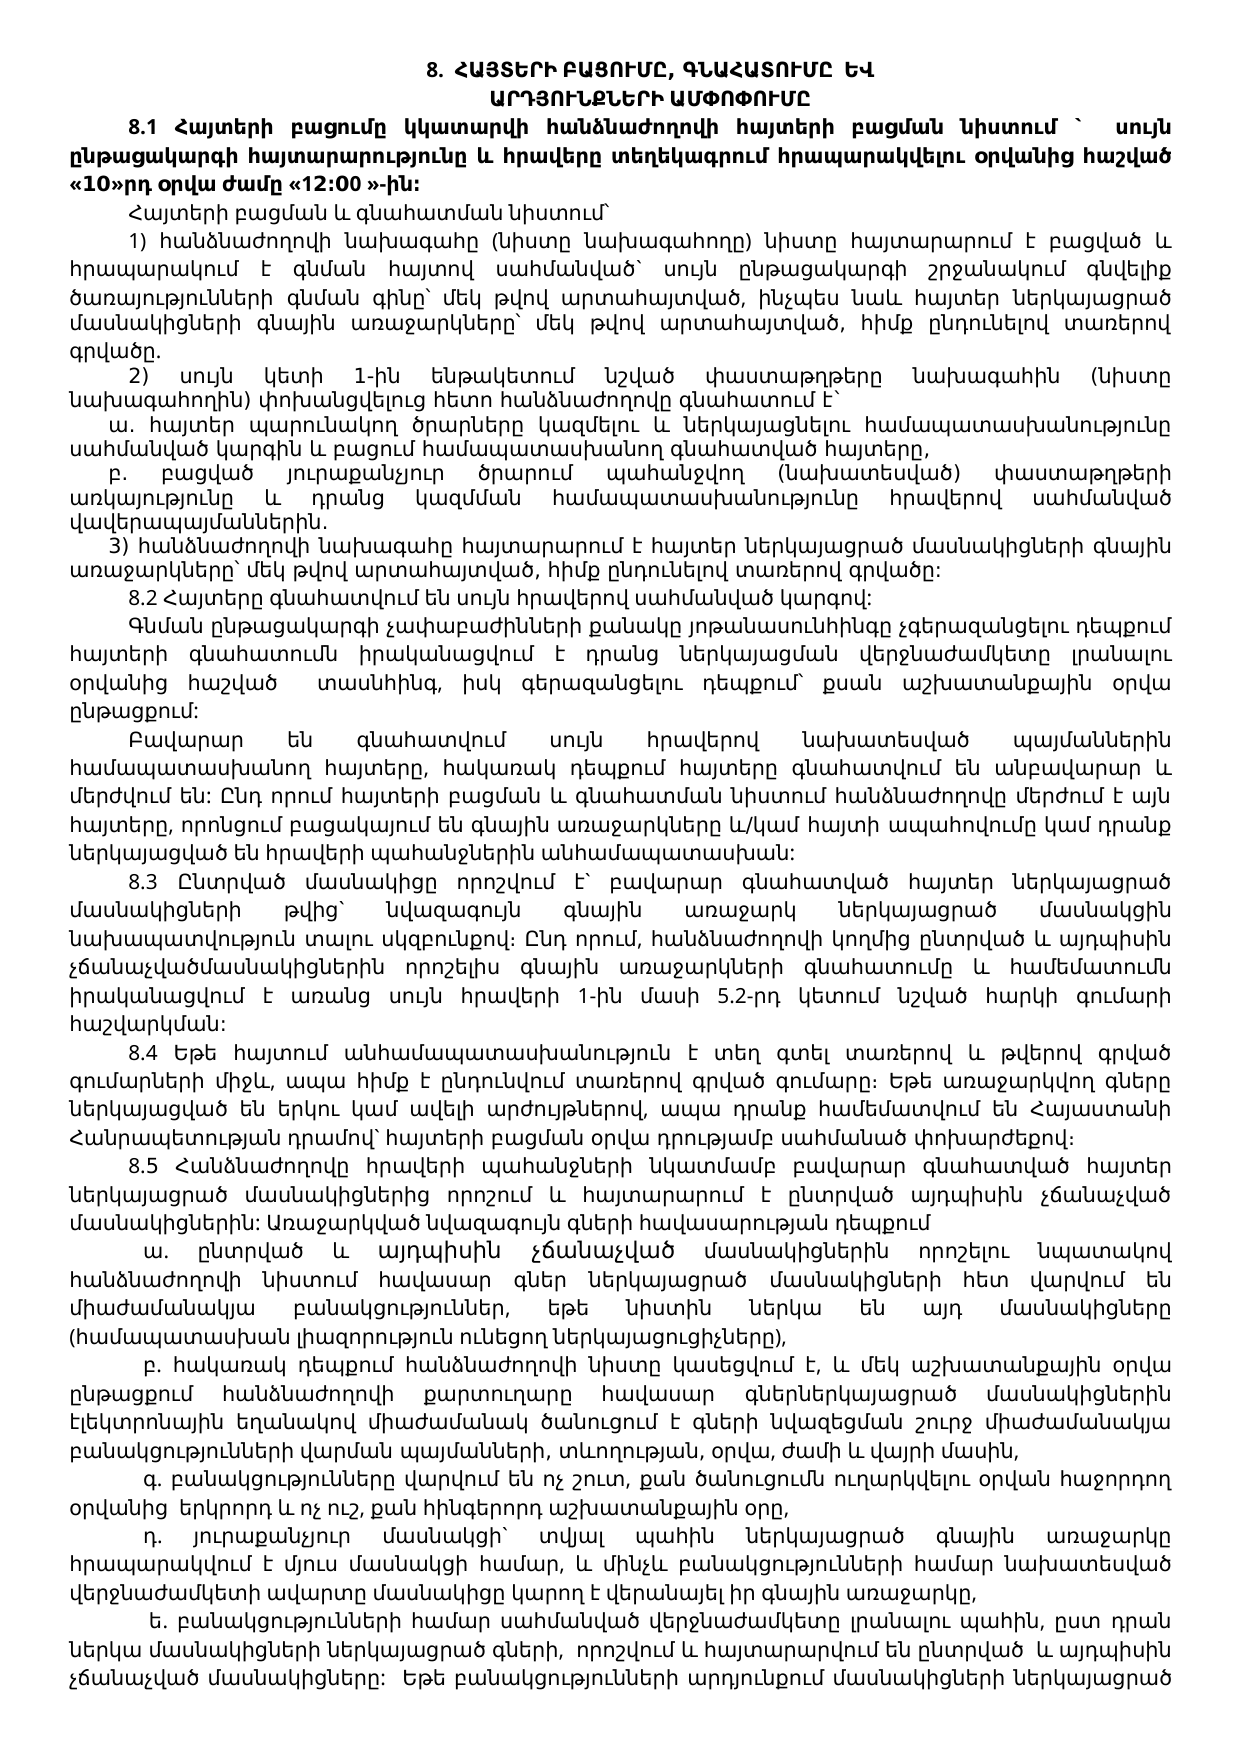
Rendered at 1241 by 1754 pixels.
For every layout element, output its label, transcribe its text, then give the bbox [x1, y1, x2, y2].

text 8. ՀԱՅՏԵՐԻ ԲԱՑՈՒՄԸ, ԳՆԱՀԱՏՈՒՄԸ ԵՎ [69, 56, 1172, 84]
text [69, 1606, 1172, 1692]
text 8.5 Հանձնաժողովը հրավերի պահանջների նկատմամբ բավարար գնահատված հայտեր ներկայացրած մասնակիցներից որոշում և հայտարարում է ընտրված այդպիսին չճանաչված մասնակիցներին: Առաջարկված նվազագույն գների հավասարության դեպքում [69, 1151, 1172, 1237]
text 8.1 Հայտերի բացումը կկատարվի հանձնաժողովի հայտերի բացման նիստում ` սույն ընթացակարգի հայտարարությունը և հրավերը տեղեկագրում հրապարակվելու օրվանից հաշված «10»րդ օրվա ժամը «12։00 »-ին։ [69, 112, 1172, 198]
text բ. բացված յուրաքանչյուր ծրարում պահանջվող (նախատեսված) փաստաթղթերի առկայությունը և դրանց կազմման համապատասխանությունը հրավերով սահմանված վավերապայմաններին. [69, 461, 1172, 534]
text 2) սույն կետի 1-ին ենթակետում նշված փաստաթղթերը նախագահին (նիստը նախագահողին) փոխանցվելուց հետո հանձնաժողովը գնահատում է` [69, 364, 1172, 413]
text 8.2 Հայտերը գնահատվում են սույն հրավերով սահմանված կարգով: [69, 583, 1172, 611]
text Գնման ընթացակարգի չափաբաժինների քանակը յոթանասունհինգը չգերազանցելու դեպքում հայտերի գնահատումն իրականացվում է դրանց ներկայացման վերջնաժամկետը լրանալու օրվանից հաշված տասնհինգ, իսկ գերազանցելու դեպքում՝ քսան աշխատանքային օրվա ընթացքում: [69, 611, 1172, 725]
text ԱՐԴՅՈՒՆՔՆԵՐԻ ԱՄՓՈՓՈՒՄԸ [69, 84, 1172, 112]
text ա. հայտեր պարունակող ծրարները կազմելու և ներկայացնելու համապատասխանությունը սահմանված կարգին և բացում համապատասխանող գնահատված հայտերը, [69, 413, 1172, 461]
text 3) հանձնաժողովի նախագահը հայտարարում է հայտեր ներկայացրած մասնակիցների գնային առաջարկները՝ մեկ թվով արտահայտված, հիմք ընդունելով տառերով գրվածը: [69, 534, 1172, 583]
text Հայտերի բացման և գնահատման նիստում՝ [69, 198, 1172, 226]
text 8.4 Եթե հայտում անհամապատասխանություն է տեղ գտել տառերով և թվերով գրված գումարների միջև, ապա հիմք է ընդունվում տառերով գրված գումարը։ Եթե առաջարկվող գները ներկայացված են երկու կամ ավելի արժույթներով, ապա դրանք համեմատվում են Հայաստանի Հանրապետության դրամով` հայտերի բացման օրվա դրությամբ սահմանած փոխարժեքով։ [69, 1038, 1172, 1151]
text ա. ընտրված և այդպիսին չճանաչված մասնակիցներին որոշելու նպատակով հանձնաժողովի նիստում հավասար գներ ներկայացրած մասնակիցների հետ վարվում են միաժամանակյա բանակցություններ, եթե նիստին ներկա են այդ մասնակիցները (համապատասխան լիազորություն ունեցող ներկայացուցիչները), [69, 1237, 1172, 1350]
text Բավարար են գնահատվում սույն հրավերով նախատեսված պայմաններին համապատասխանող հայտերը, հակառակ դեպքում հայտերը գնահատվում են անբավարար և մերժվում են: Ընդ որում հայտերի բացման և գնահատման նիստում հանձնաժողովը մերժում է այն հայտերը, որոնցում բացակայում են գնային առաջարկները և/կամ հայտի ապահովումը կամ դրանք ներկայացված են հրավերի պահանջներին անհամապատասխան: [69, 725, 1172, 867]
text բ. հակառակ դեպքում հանձնաժողովի նիստը կասեցվում է, և մեկ աշխատանքային օրվա ընթացքում հանձնաժողովի քարտուղարը հավասար գներներկայացրած մասնակիցներին էլեկտրոնային եղանակով միաժամանակ ծանուցում է գների նվազեցման շուրջ միաժամանակյա բանակցությունների վարման պայմանների, տևողության, օրվա, ժամի և վայրի մասին, [69, 1350, 1172, 1464]
text դ. յուրաքանչյուր մասնակցի` տվյալ պահին ներկայացրած գնային առաջարկը հրապարակվում է մյուս մասնակցի համար, և մինչև բանակցությունների համար նախատեսված վերջնաժամկետի ավարտը մասնակիցը կարող է վերանայել իր գնային առաջարկը, [69, 1521, 1172, 1606]
text 1) հանձնաժողովի նախագահը (նիստը նախագահողը) նիստը հայտարարում է բացված և հրապարակում է գնման հայտով սահմանված` սույն ընթացակարգի շրջանակում գնվելիք ծառայությունների գնման գինը՝ մեկ թվով արտահայտված, ինչպես նաև հայտեր ներկայացրած մասնակիցների գնային առաջարկները՝ մեկ թվով արտահայտված, հիմք ընդունելով տառերով գրվածը. [69, 226, 1172, 364]
text գ. բանակցությունները վարվում են ոչ շուտ, քան ծանուցումն ուղարկվելու օրվան հաջորդող օրվանից երկրորդ և ոչ ուշ, քան հինգերորդ աշխատանքային օրը, [69, 1464, 1172, 1521]
text 8.3 Ընտրված մասնակիցը որոշվում է` բավարար գնահատված հայտեր ներկայացրած մասնակիցների թվից` նվազագույն գնային առաջարկ ներկայացրած մասնակցին նախապատվություն տալու սկզբունքով։ Ընդ որում, հանձնաժողովի կողմից ընտրված և այդպիսին չճանաչվածմասնակիցներին որոշելիս գնային առաջարկների գնահատումը և համեմատումն իրականացվում է առանց սույն հրավերի 1-ին մասի 5.2-րդ կետում նշված հարկի գումարի հաշվարկման: [69, 867, 1172, 1038]
